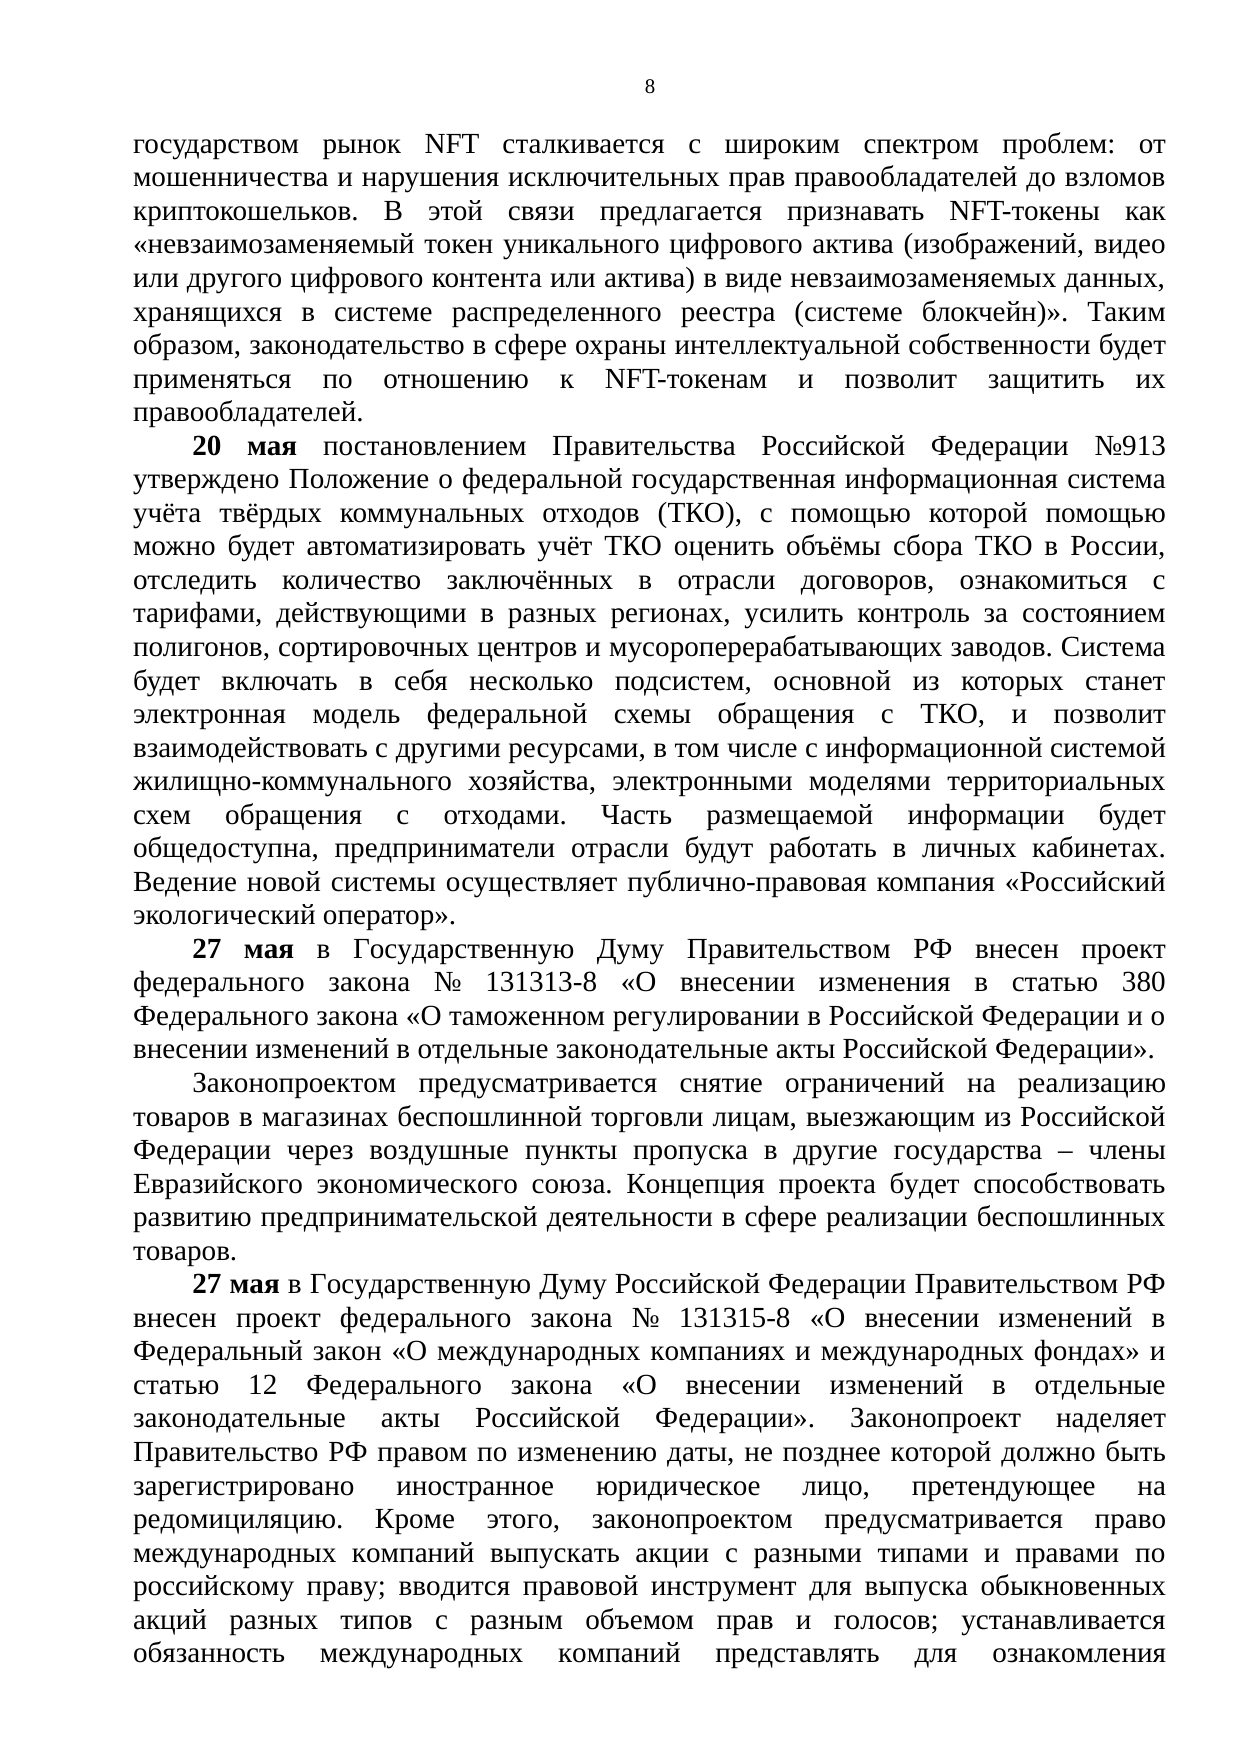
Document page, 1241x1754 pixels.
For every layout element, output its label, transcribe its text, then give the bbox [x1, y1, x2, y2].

text Законопроектом предусматривается снятие ограничений на реализацию товаров в магазинах беспошлинной торговли лицам, выезжающим из Российской Федерации через воздушные пункты пропуска в другие государства – члены Евразийского экономического союза. Концепция проекта будет способствовать развитию предпринимательской деятельности в сфере реализации беспошлинных товаров. [133, 1065, 1167, 1266]
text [133, 1266, 1167, 1669]
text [133, 126, 1167, 428]
text 27 мая в Государственную Думу Правительством РФ внесен проект федерального закона № 131313-8 «О внесении изменения в статью 380 Федерального закона «О таможенном регулировании в Российской Федерации и о внесении изменений в отдельные законодательные акты Российской Федерации». [133, 931, 1167, 1065]
text 20 мая постановлением Правительства Российской Федерации №913 утверждено Положение о федеральной государственная информационная система учёта твёрдых коммунальных отходов (ТКО), с помощью которой помощью можно будет автоматизировать учёт ТКО оценить объёмы сбора ТКО в России, отследить количество заключённых в отрасли договоров, ознакомиться с тарифами, действующими в разных регионах, усилить контроль за состоянием полигонов, сортировочных центров и мусороперерабатывающих заводов. Система будет включать в себя несколько подсистем, основной из которых станет электронная модель федеральной схемы обращения с ТКО, и позволит взаимодействовать с другими ресурсами, в том числе с информационной системой жилищно-коммунального хозяйства, электронными моделями территориальных схем обращения с отходами. Часть размещаемой информации будет общедоступна, предприниматели отрасли будут работать в личных кабинетах. Ведение новой системы осуществляет публично-правовая компания «Российский экологический оператор». [133, 428, 1167, 931]
